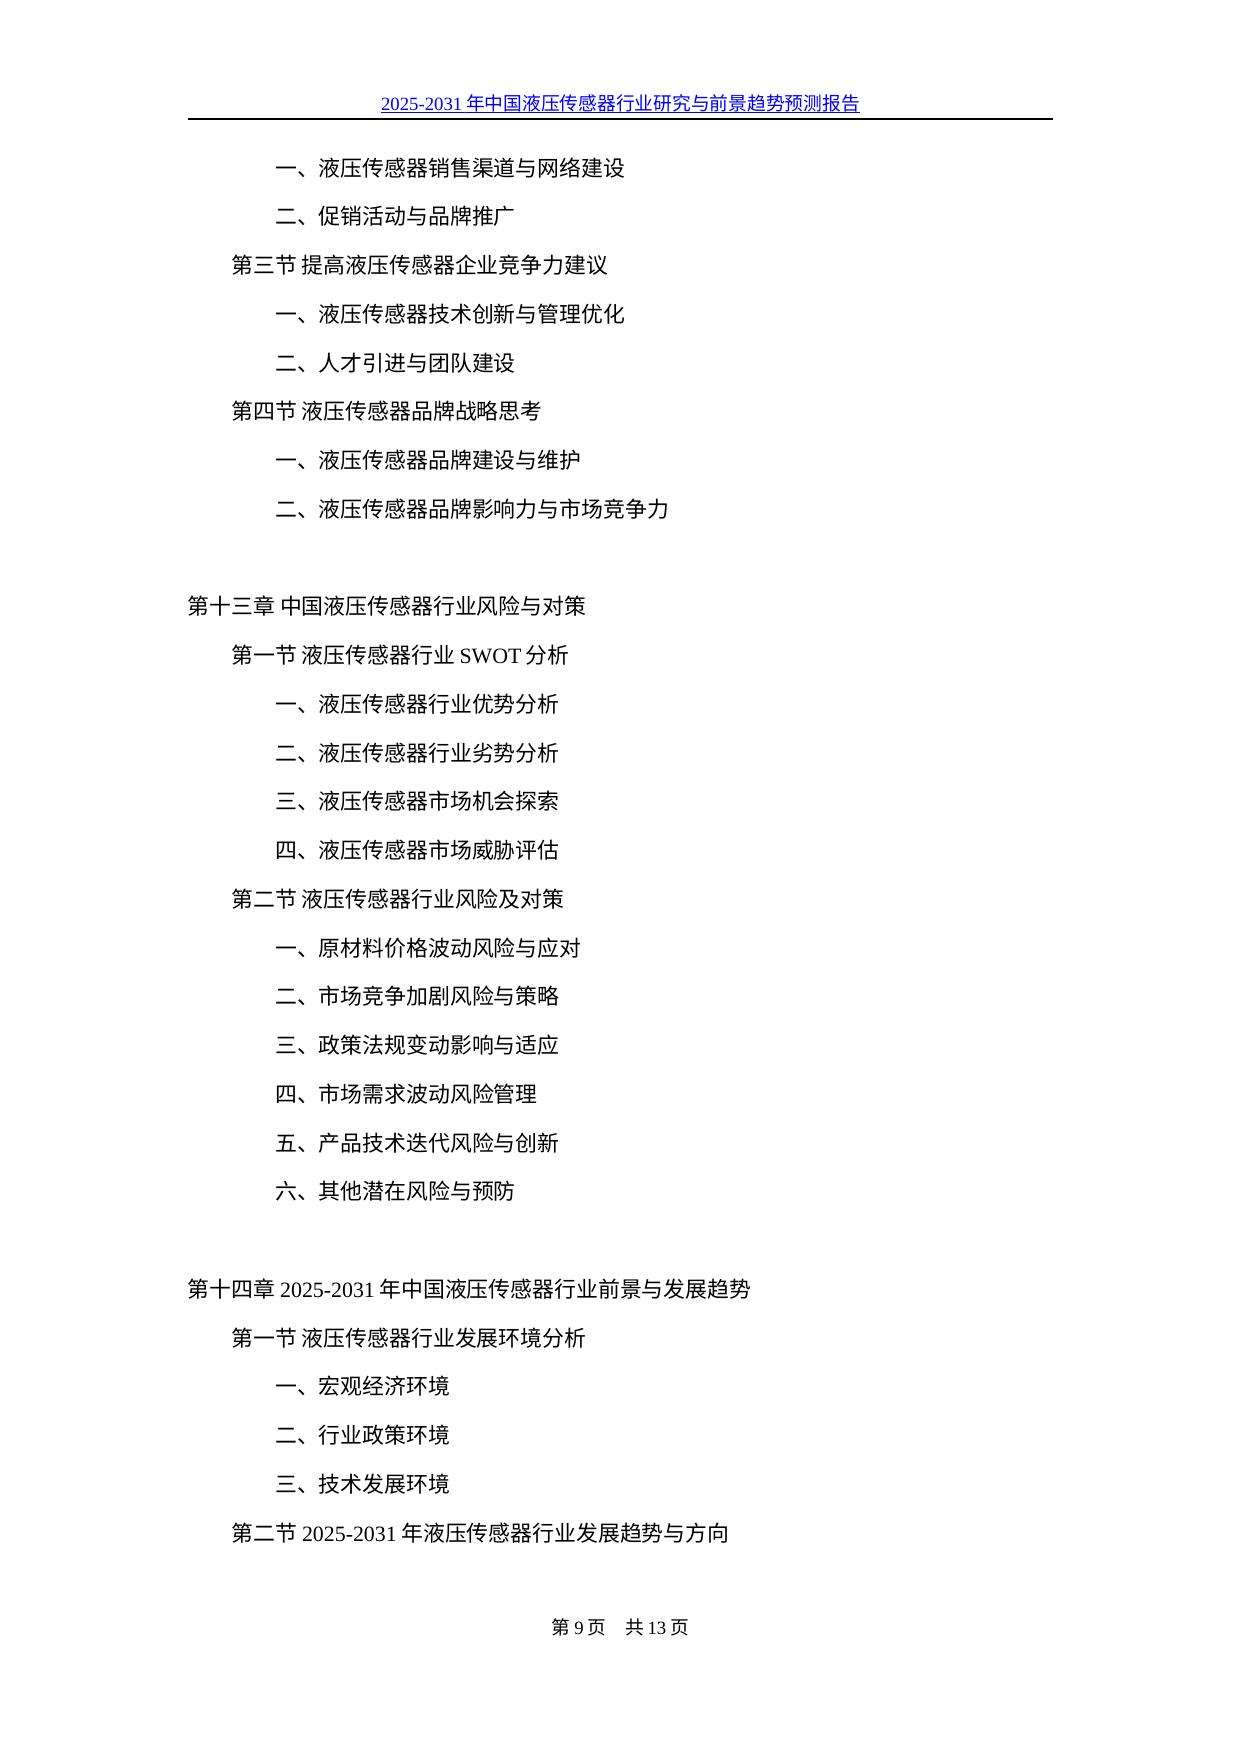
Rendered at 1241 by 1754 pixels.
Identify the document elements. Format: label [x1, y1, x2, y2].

text [187, 150, 1053, 1548]
